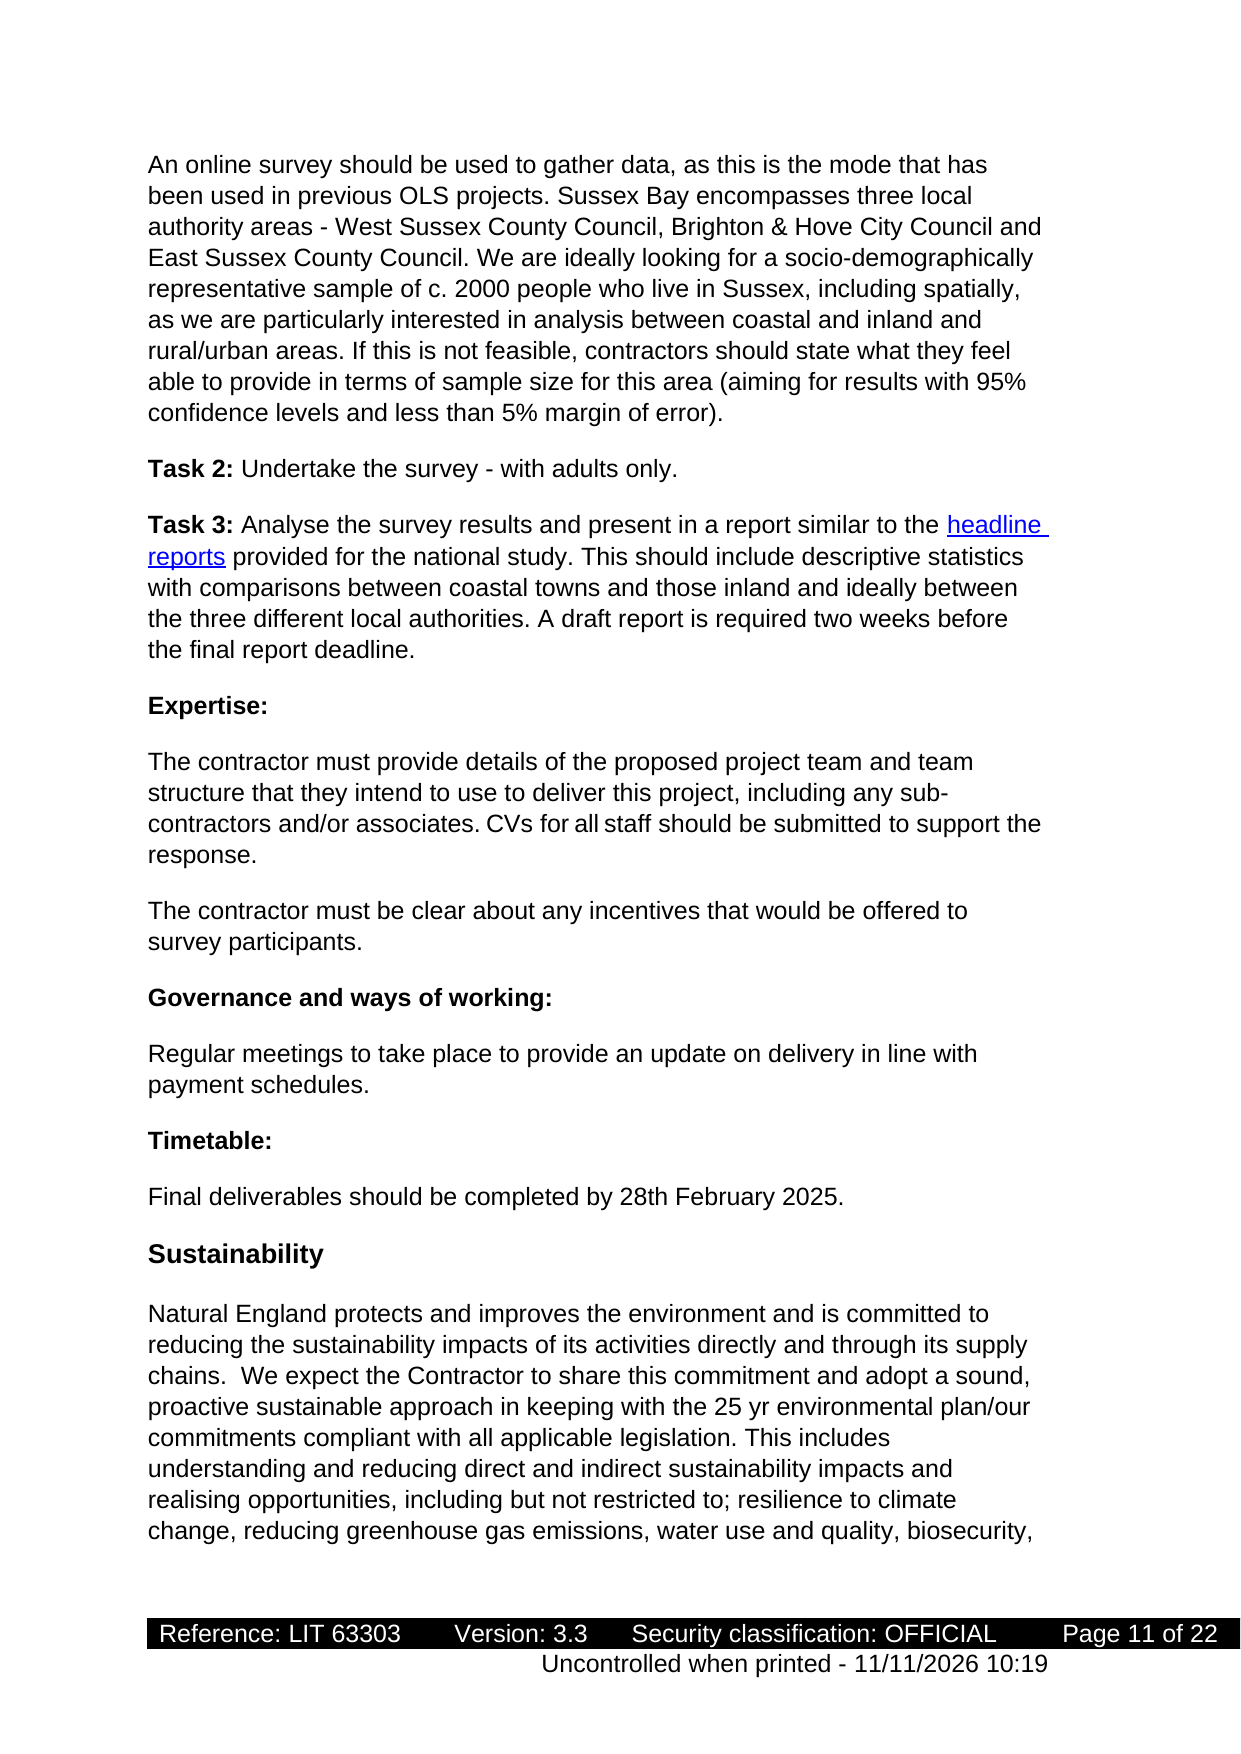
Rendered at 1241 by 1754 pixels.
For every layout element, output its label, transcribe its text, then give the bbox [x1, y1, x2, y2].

text Expertise: [148, 691, 1048, 719]
text Timetable: [148, 1126, 1048, 1155]
subtitle Sustainability [148, 1238, 1048, 1269]
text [148, 150, 1048, 427]
text The contractor must be clear about any incentives that would be offered to survey participants. [148, 896, 1048, 956]
text Governance and ways of working: [148, 983, 1048, 1012]
text Task 3: Analyse the survey results and present in a report similar to the headline reports provided for the national study. This should include descriptive statistics with comparisons between coastal towns and those inland and ideally between the three different local authorities. A draft report is required two weeks before the final report deadline. [148, 510, 1048, 663]
text Task 2: Undertake the survey - with adults only. [148, 454, 1048, 483]
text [148, 1299, 1048, 1545]
text The contractor must provide details of the proposed project team and team structure that they intend to use to deliver this project, including any sub-contractors and/or associates. CVs for all staff should be submitted to support the response. [148, 747, 1048, 868]
text Regular meetings to take place to provide an update on delivery in line with payment schedules. [148, 1039, 1048, 1099]
text Final deliverables should be completed by 28th February 2025. [148, 1182, 1048, 1211]
